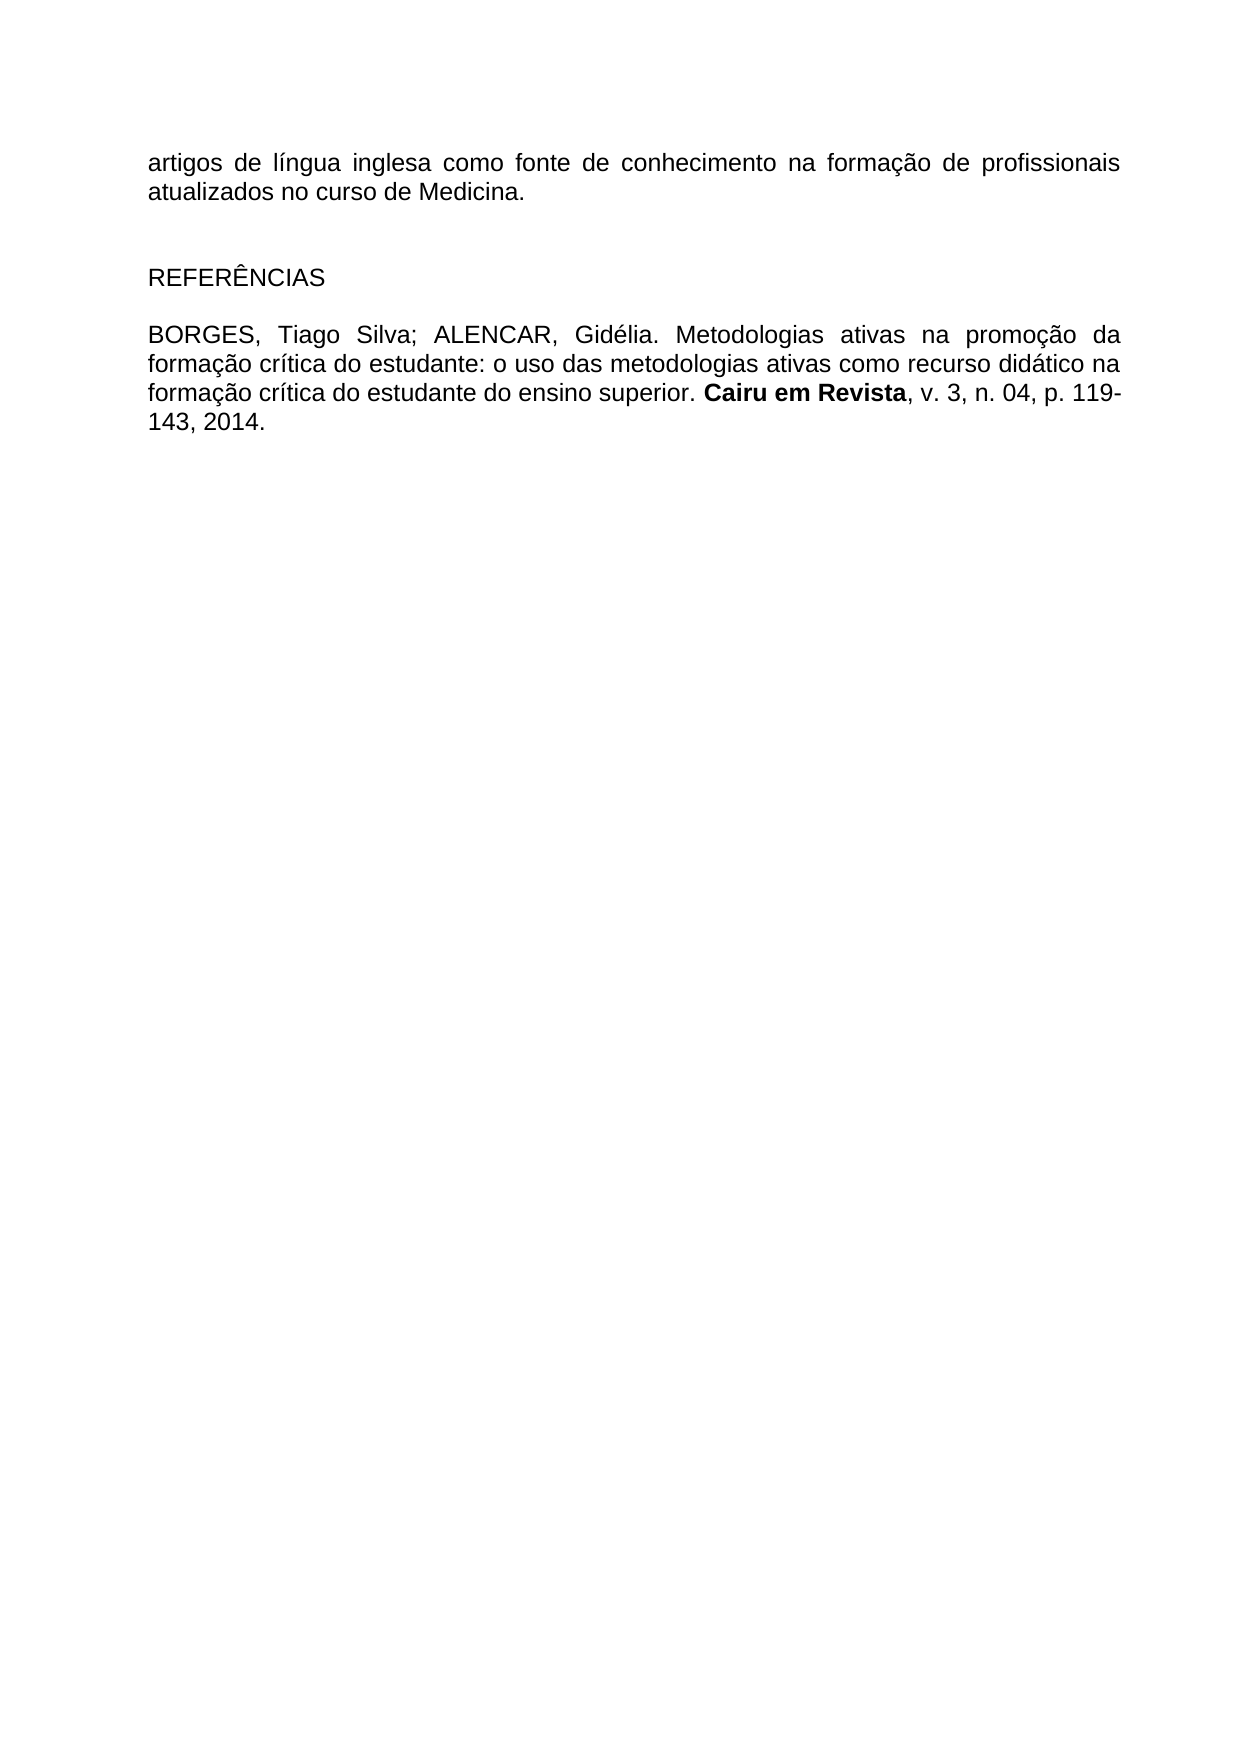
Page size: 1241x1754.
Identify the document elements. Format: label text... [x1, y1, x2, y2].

text BORGES, Tiago Silva; ALENCAR, Gidélia. Metodologias ativas na promoção da formação crítica do estudante: o uso das metodologias ativas como recurso didático na formação crítica do estudante do ensino superior. Cairu em Revista, v. 3, n. 04, p. 119-143, 2014. [148, 320, 1122, 435]
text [148, 148, 1122, 205]
text REFERÊNCIAS [148, 263, 1122, 291]
